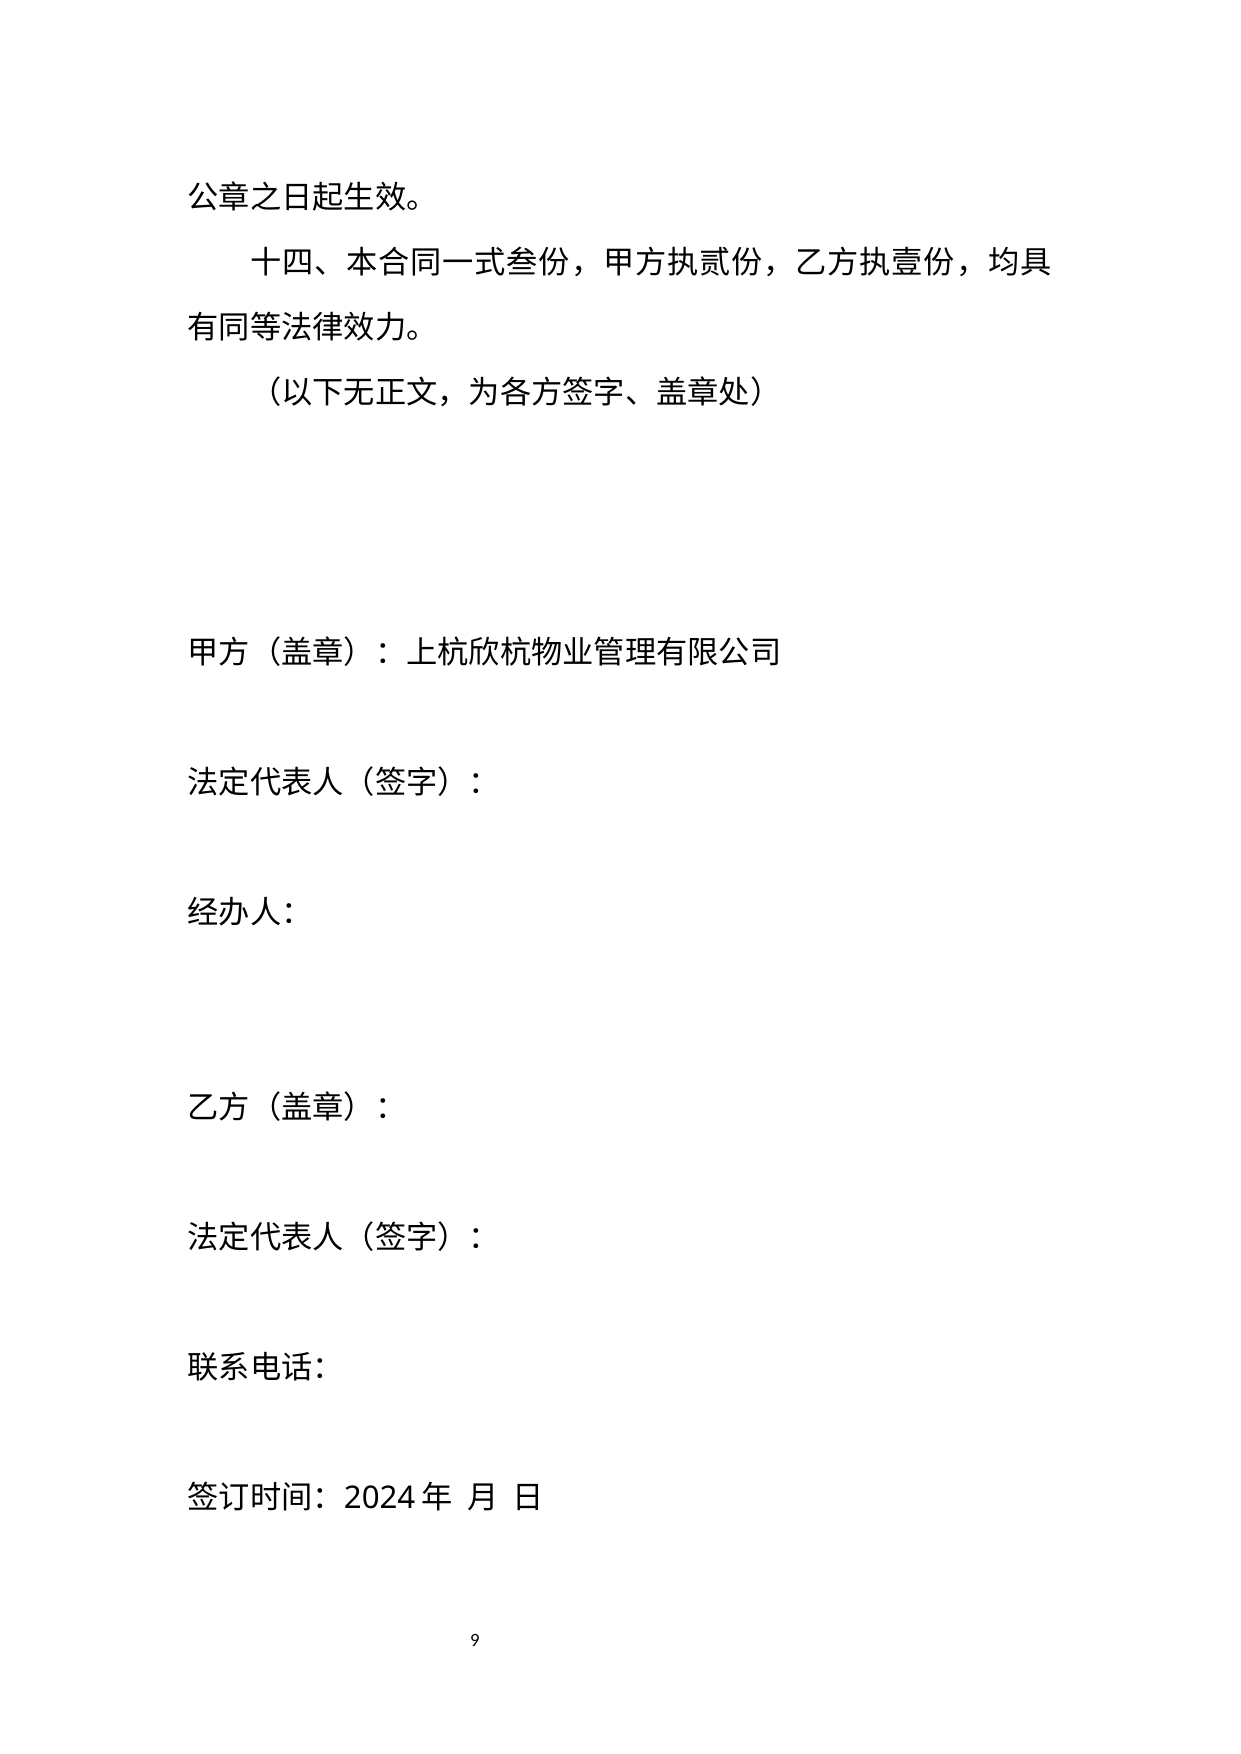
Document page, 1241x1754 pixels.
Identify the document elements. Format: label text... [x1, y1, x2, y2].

text 甲方（盖章）：上杭欣杭物业管理有限公司 [187, 617, 1053, 682]
text 签订时间：2024年 月 日 [187, 1462, 1053, 1527]
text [187, 162, 1053, 227]
text 法定代表人（签字）： [187, 747, 1053, 812]
text （以下无正文，为各方签字、盖章处） [187, 357, 1053, 422]
text 联系电话： [187, 1332, 1053, 1397]
text 乙方（盖章）： [187, 1072, 1053, 1137]
text 法定代表人（签字）： [187, 1202, 1053, 1267]
text 经办人： [187, 877, 1053, 942]
text 十四、本合同一式叁份，甲方执贰份，乙方执壹份，均具有同等法律效力。 [187, 227, 1053, 357]
